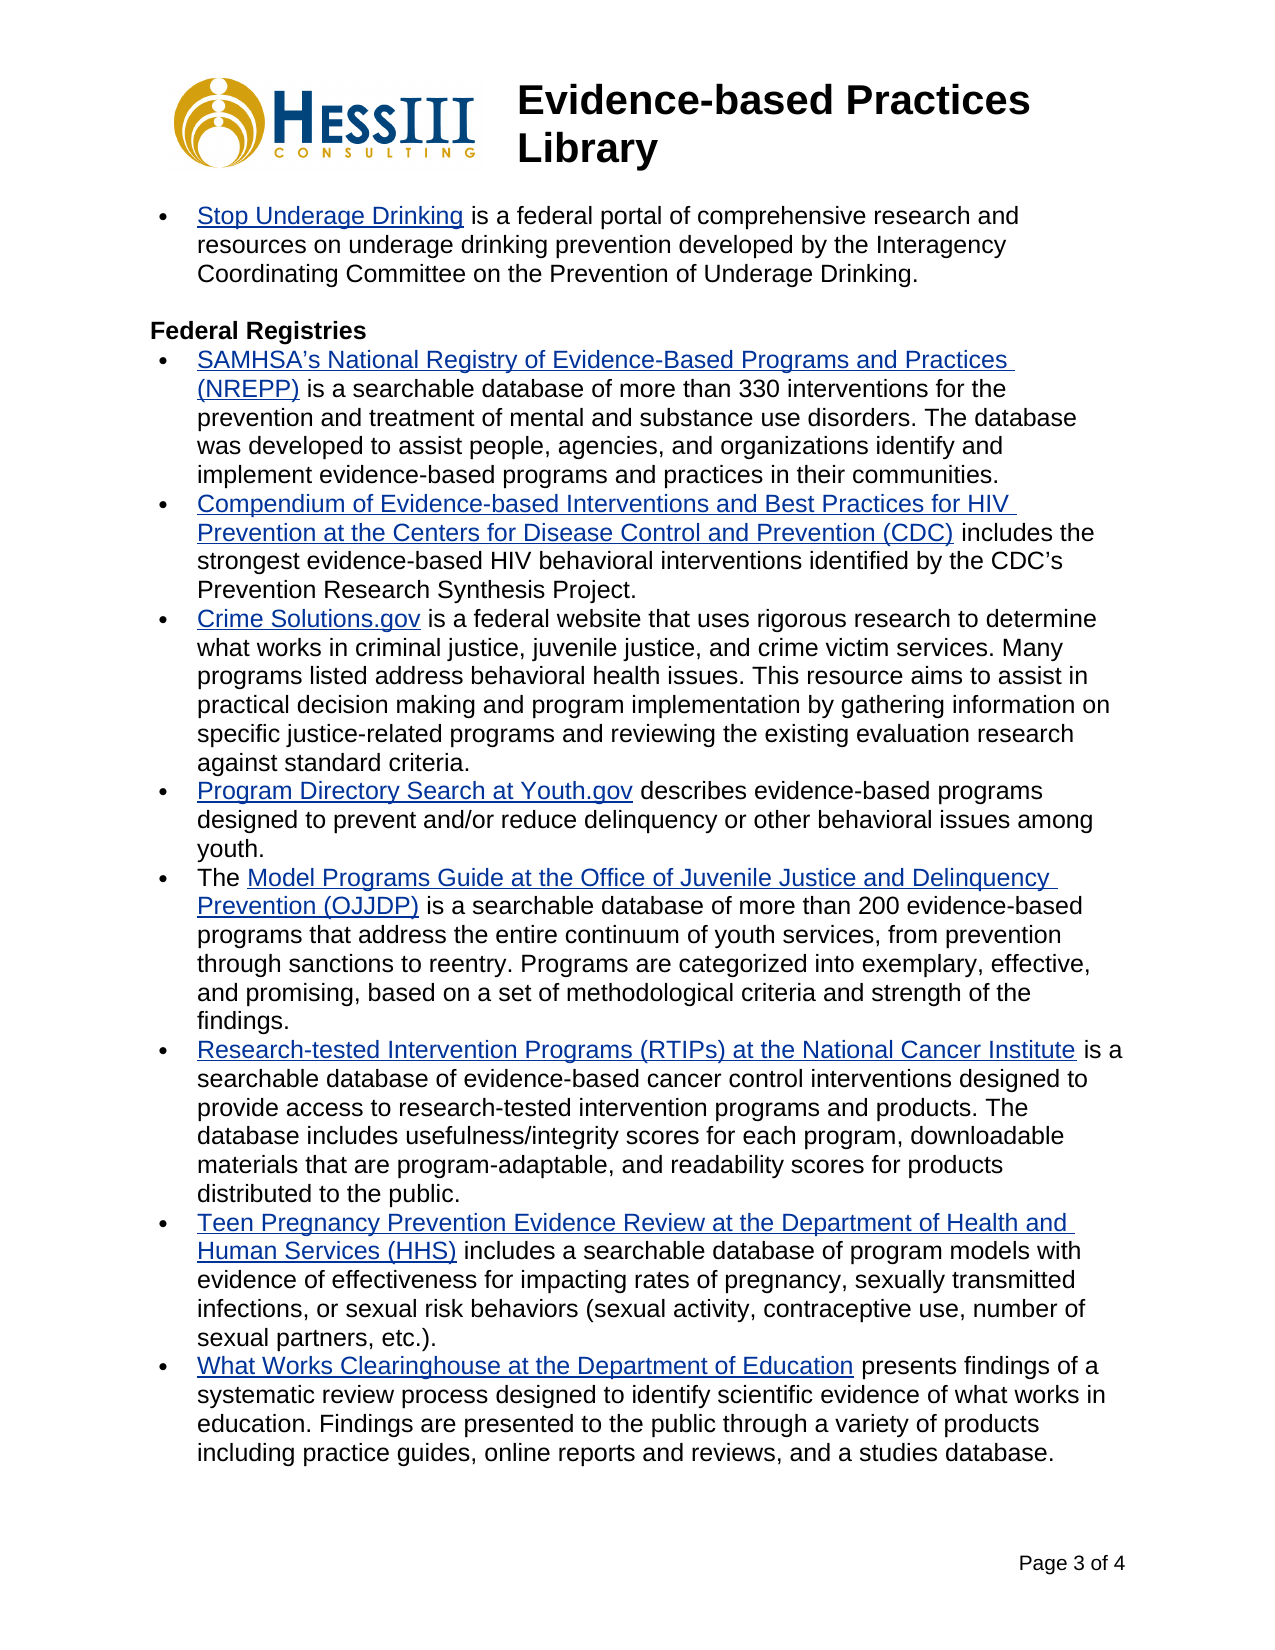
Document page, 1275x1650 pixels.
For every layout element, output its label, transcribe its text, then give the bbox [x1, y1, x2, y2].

list Stop Underage Drinking is a federal portal of comprehensive research and resources on underage drinking prevention developed by the Interagency Coordinating Committee on the Prevention of Underage Drinking. [159, 201, 1125, 288]
list The Model Programs Guide at the Office of Juvenile Justice and Delinquency Prevention (OJJDP) is a searchable database of more than 200 evidence-based programs that address the entire continuum of youth services, from prevention through sanctions to reentry. Programs are categorized into exemplary, effective, and promising, based on a set of methodological criteria and strength of the findings. [159, 863, 1125, 1035]
picture [161, 75, 487, 171]
list Crime Solutions.gov is a federal website that uses rigorous research to determine what works in criminal justice, juvenile justice, and crime victim services. Many programs listed address behavioral health issues. This resource aims to assist in practical decision making and program implementation by gathering information on specific justice-related programs and reviewing the existing evaluation research against standard criteria. [159, 604, 1125, 776]
list Program Directory Search at Youth.gov describes evidence-based programs designed to prevent and/or reduce delinquency or other behavioral issues among youth. [159, 776, 1125, 863]
list What Works Clearinghouse at the Department of Education presents findings of a systematic review process designed to identify scientific evidence of what works in education. Findings are presented to the public through a variety of products including practice guides, online reports and reviews, and a studies database. [159, 1351, 1125, 1466]
list Teen Pregnancy Prevention Evidence Review at the Department of Health and Human Services (HHS) includes a searchable database of program models with evidence of effectiveness for impacting rates of pregnancy, sexually transmitted infections, or sexual risk behaviors (sexual activity, contraceptive use, number of sexual partners, etc.). [159, 1208, 1125, 1351]
subtitle Federal Registries [150, 316, 1125, 345]
list Compendium of Evidence-based Interventions and Best Practices for HIV Prevention at the Centers for Disease Control and Prevention (CDC) includes the strongest evidence-based HIV behavioral interventions identified by the CDC’s Prevention Research Synthesis Project. [159, 489, 1125, 604]
list Research-tested Intervention Programs (RTIPs) at the National Cancer Institute is a searchable database of evidence-based cancer control interventions designed to provide access to research-tested intervention programs and products. The database includes usefulness/integrity scores for each program, downloadable materials that are program-adaptable, and readability scores for products distributed to the public. [159, 1035, 1125, 1208]
list SAMHSA’s National Registry of Evidence-Based Programs and Practices (NREPP) is a searchable database of more than 330 interventions for the prevention and treatment of mental and substance use disorders. The database was developed to assist people, agencies, and organizations identify and implement evidence-based programs and practices in their communities. [159, 345, 1125, 489]
